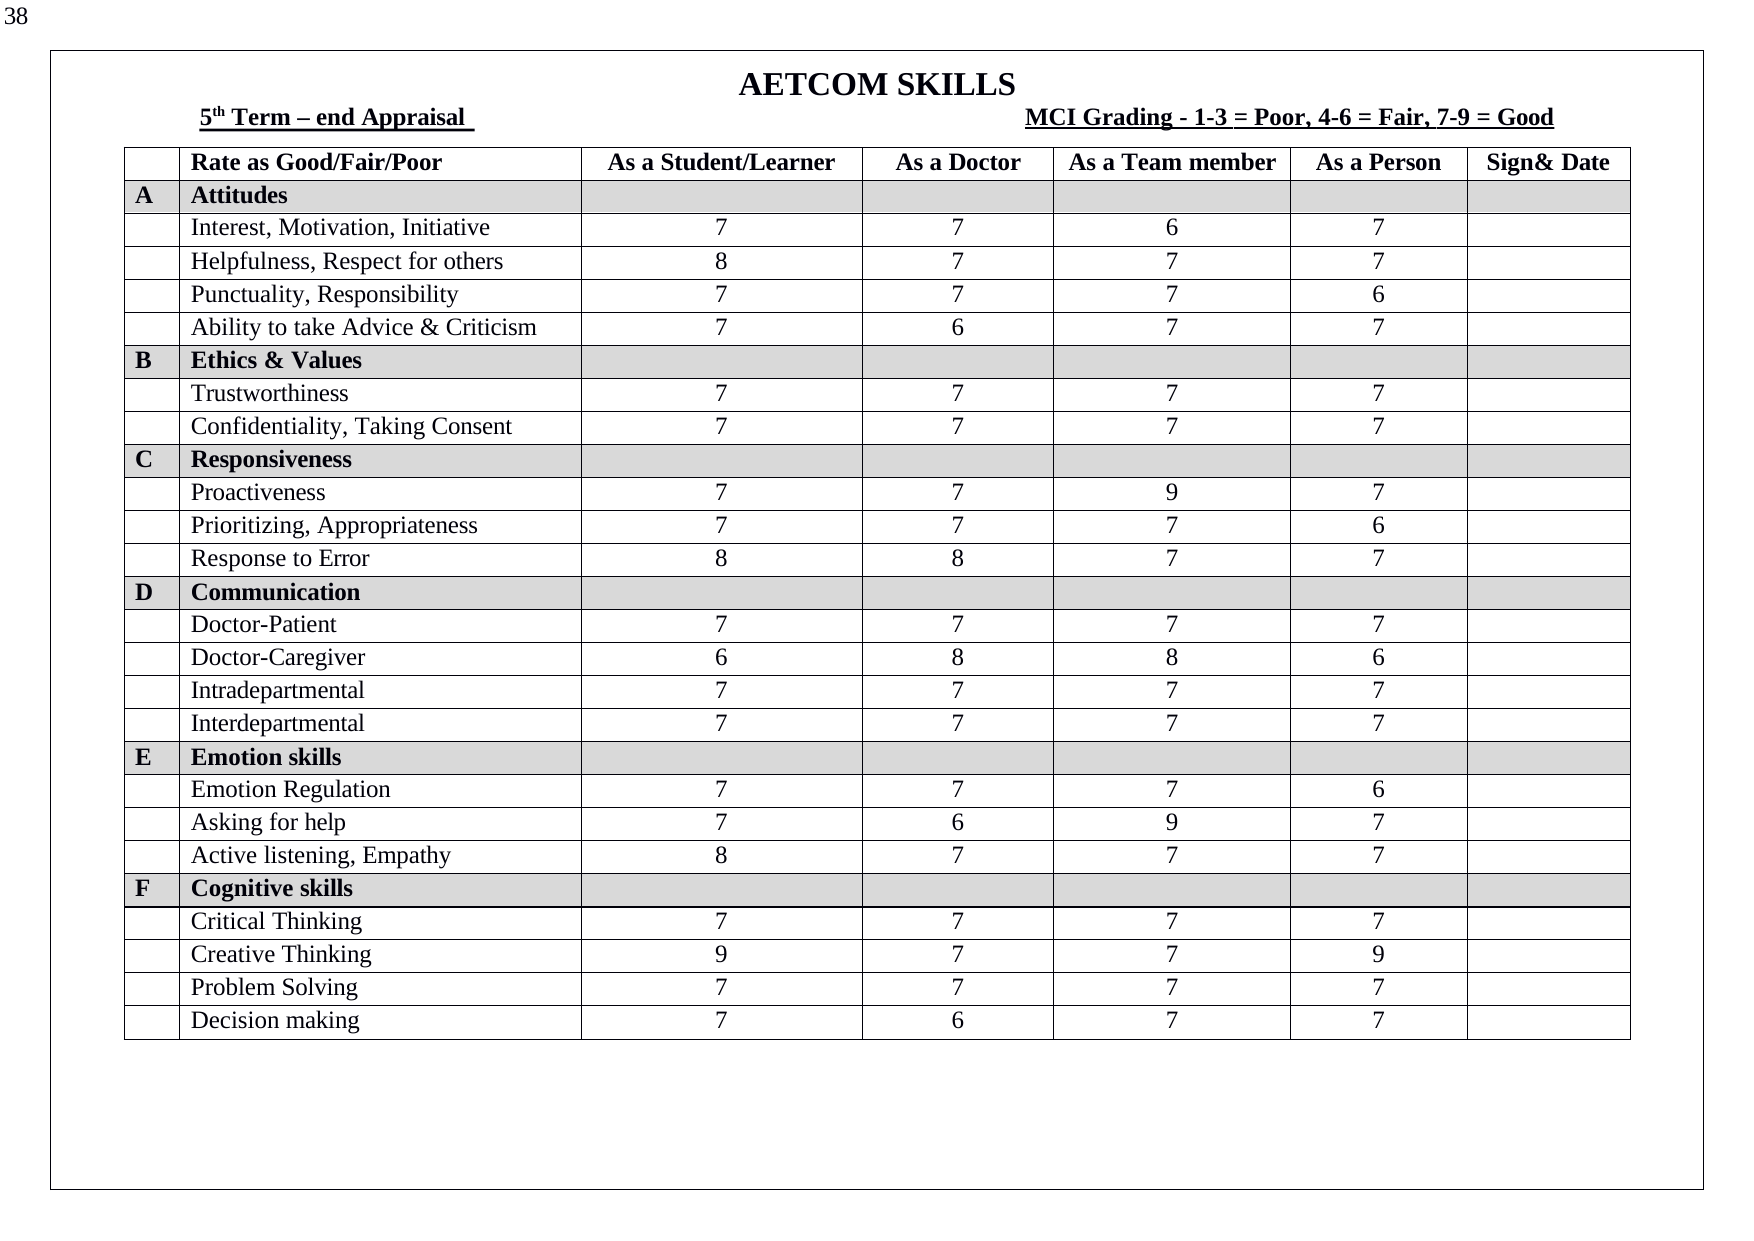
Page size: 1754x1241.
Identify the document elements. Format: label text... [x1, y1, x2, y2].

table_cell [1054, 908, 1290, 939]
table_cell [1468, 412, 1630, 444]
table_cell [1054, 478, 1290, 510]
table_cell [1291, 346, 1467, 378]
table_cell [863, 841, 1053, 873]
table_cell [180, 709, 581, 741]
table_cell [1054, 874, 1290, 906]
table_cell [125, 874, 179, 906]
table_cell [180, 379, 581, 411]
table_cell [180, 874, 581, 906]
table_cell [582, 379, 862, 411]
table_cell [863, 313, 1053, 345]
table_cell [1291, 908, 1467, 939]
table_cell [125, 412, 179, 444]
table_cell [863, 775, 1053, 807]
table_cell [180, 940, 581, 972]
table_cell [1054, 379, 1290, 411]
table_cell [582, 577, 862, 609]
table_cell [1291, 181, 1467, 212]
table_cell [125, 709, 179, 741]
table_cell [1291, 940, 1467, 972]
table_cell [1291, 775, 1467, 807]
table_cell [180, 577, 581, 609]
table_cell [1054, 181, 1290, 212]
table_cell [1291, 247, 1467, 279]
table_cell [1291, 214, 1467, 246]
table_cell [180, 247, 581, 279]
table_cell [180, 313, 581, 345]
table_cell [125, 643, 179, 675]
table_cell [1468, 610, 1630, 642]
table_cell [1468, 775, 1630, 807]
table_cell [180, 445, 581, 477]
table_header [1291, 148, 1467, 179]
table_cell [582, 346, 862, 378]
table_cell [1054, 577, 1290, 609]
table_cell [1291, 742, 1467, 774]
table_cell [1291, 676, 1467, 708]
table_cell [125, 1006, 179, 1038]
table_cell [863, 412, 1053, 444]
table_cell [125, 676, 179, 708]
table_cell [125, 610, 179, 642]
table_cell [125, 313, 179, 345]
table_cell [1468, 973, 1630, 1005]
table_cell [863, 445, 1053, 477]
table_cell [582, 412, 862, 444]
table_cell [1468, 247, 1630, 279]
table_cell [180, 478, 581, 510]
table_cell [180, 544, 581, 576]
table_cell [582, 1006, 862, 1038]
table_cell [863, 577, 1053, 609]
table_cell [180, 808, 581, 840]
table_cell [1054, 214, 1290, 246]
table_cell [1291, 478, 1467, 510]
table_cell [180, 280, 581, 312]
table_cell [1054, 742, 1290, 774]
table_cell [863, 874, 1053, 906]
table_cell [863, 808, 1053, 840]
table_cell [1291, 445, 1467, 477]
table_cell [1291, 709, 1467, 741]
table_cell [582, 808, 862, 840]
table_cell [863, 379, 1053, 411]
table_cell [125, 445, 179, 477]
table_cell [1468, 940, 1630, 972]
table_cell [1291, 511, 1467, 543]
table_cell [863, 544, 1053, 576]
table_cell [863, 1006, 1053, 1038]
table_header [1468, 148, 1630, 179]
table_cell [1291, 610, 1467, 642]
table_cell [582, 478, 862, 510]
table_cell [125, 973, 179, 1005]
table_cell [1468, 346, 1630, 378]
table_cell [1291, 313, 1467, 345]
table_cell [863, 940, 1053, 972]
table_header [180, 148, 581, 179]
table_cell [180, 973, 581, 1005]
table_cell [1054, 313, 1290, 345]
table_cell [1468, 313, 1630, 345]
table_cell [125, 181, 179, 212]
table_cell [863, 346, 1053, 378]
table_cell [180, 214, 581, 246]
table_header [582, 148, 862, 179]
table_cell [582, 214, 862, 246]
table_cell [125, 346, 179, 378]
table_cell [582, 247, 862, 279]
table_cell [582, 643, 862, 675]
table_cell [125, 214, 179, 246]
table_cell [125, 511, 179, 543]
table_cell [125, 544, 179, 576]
text 5th Term – end Appraisal MCI Grading - 1-3 = Poor, 4-6 = Fair, 7-9 = Good [88, 103, 1666, 132]
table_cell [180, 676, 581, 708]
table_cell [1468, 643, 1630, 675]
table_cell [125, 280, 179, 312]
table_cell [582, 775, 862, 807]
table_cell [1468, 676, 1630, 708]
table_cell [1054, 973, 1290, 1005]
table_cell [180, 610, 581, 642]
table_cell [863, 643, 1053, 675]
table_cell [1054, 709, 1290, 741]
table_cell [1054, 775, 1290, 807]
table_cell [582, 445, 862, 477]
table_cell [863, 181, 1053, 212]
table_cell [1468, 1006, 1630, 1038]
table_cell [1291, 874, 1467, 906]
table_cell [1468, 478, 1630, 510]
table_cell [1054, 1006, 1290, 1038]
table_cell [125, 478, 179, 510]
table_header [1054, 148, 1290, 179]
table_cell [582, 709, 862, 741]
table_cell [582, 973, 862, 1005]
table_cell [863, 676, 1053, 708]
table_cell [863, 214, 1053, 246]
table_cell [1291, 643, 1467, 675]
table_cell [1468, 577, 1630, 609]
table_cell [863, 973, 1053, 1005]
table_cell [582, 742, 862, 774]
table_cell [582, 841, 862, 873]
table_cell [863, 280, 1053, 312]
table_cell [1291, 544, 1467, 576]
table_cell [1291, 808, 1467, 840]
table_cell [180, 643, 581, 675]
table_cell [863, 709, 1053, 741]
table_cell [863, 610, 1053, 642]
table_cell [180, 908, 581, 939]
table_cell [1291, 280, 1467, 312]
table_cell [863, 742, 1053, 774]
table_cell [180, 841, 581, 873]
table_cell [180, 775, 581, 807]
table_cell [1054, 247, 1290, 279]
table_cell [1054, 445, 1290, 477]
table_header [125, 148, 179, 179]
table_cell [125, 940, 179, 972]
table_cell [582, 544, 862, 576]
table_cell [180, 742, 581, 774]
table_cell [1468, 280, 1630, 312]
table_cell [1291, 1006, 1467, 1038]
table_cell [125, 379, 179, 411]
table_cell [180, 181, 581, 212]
subtitle AETCOM SKILLS [89, 64, 1666, 103]
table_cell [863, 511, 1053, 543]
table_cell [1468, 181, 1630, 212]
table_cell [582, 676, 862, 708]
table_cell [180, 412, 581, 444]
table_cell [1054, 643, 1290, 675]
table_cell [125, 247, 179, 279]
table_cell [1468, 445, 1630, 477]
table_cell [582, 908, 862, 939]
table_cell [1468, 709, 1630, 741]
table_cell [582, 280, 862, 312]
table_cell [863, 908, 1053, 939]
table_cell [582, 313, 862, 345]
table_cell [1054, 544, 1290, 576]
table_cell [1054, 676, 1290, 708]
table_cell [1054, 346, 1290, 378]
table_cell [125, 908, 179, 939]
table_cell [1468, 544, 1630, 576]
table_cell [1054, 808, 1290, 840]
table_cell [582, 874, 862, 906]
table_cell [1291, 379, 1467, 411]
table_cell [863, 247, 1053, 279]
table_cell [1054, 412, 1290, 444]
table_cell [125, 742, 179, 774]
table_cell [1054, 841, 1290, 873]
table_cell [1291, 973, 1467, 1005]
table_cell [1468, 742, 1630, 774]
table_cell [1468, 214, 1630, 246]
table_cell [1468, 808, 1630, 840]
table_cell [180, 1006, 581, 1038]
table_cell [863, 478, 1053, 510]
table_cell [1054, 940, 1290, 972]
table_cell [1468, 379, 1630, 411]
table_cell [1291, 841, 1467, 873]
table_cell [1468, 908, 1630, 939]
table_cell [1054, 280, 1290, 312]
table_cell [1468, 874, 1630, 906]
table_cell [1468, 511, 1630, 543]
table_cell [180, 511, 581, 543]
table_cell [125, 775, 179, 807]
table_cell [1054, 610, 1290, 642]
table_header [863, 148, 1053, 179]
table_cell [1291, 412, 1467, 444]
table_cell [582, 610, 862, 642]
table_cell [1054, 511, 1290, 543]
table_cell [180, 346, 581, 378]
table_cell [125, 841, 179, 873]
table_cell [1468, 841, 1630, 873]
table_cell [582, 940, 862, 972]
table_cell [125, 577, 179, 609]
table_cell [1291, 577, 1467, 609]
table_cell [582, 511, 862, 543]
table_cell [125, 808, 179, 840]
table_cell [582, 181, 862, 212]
